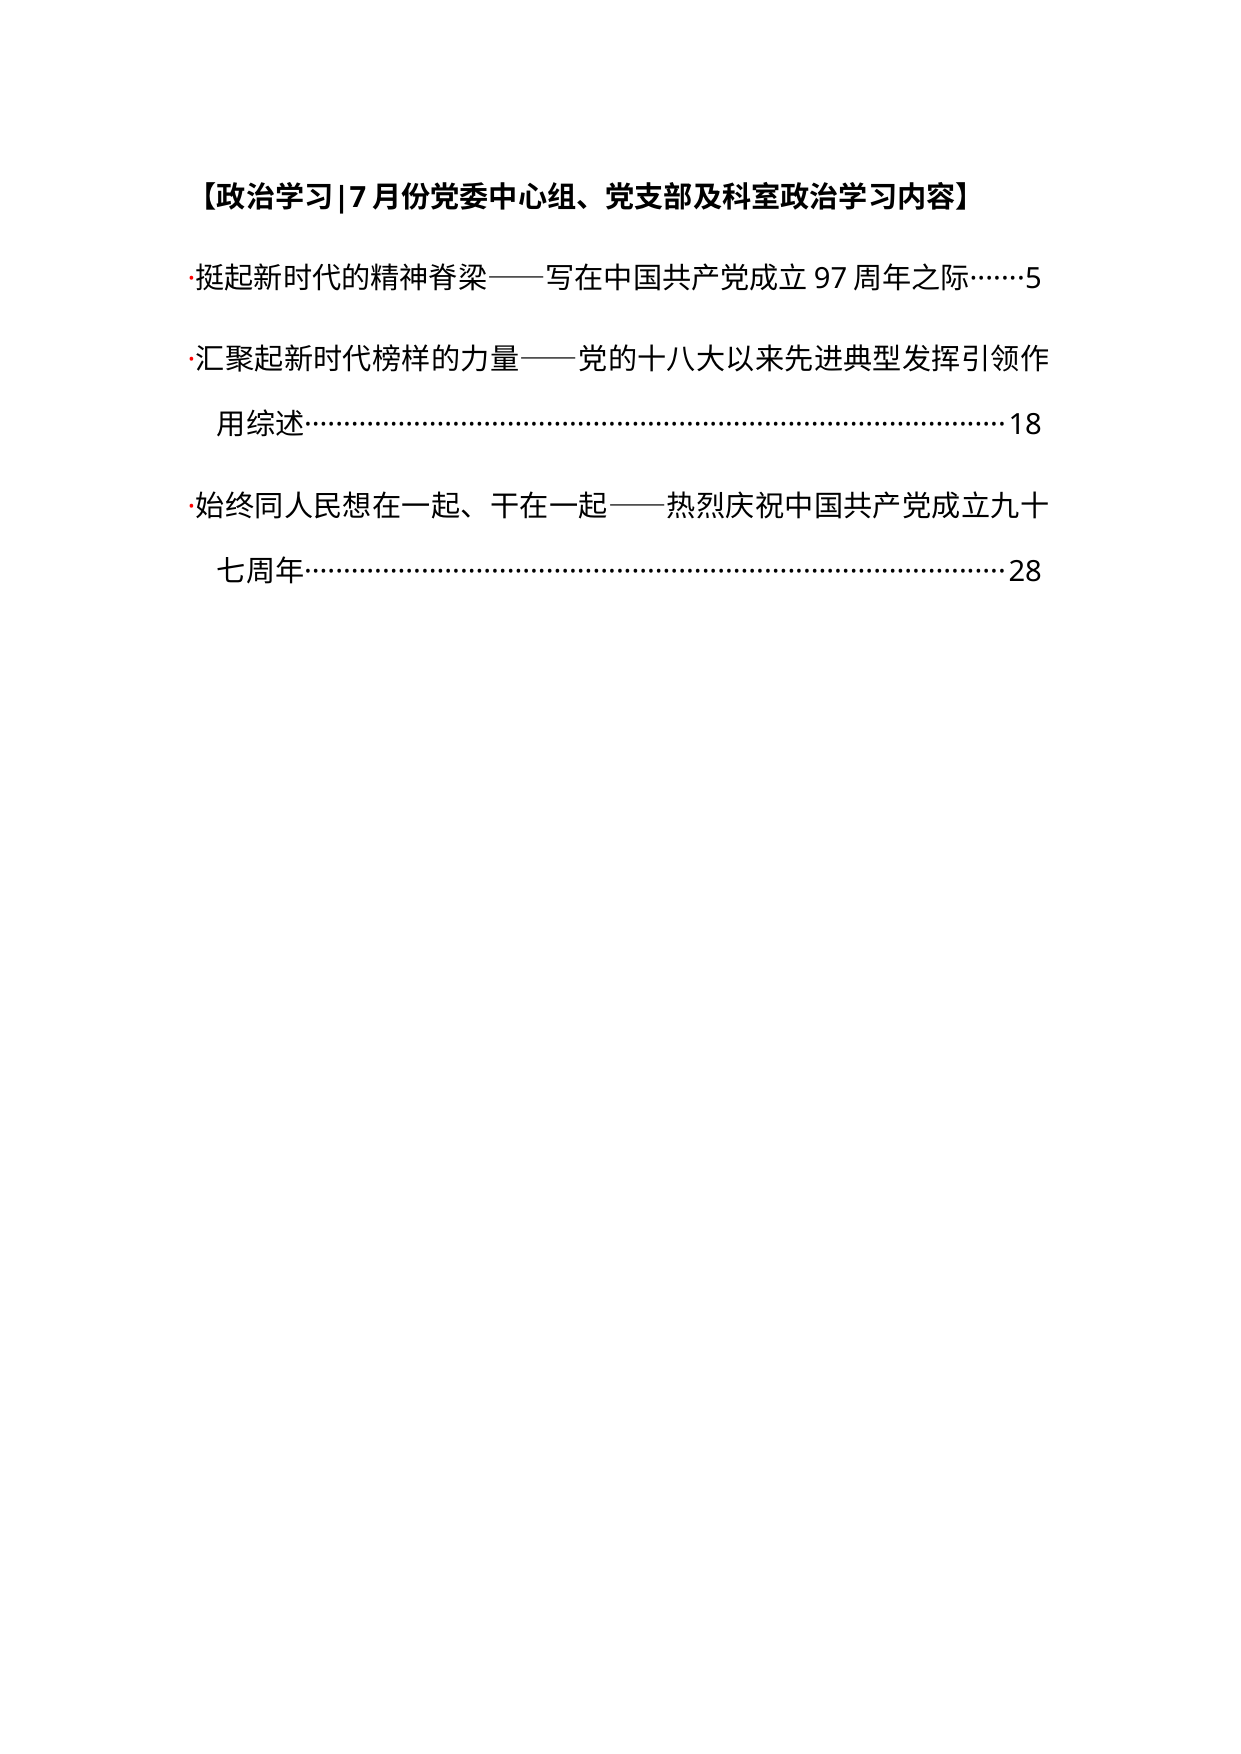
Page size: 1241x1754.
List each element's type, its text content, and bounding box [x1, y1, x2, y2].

text 【政治学习|7月份党委中心组、党支部及科室政治学习内容】 [187, 162, 1053, 227]
text ·汇聚起新时代榜样的力量——党的十八大以来先进典型发挥引领作用综述 18 [187, 325, 1053, 455]
text ·始终同人民想在一起、干在一起——热烈庆祝中国共产党成立九十七周年 28 [187, 471, 1053, 601]
text ·挺起新时代的精神脊梁——写在中国共产党成立97周年之际 5 [187, 243, 1053, 308]
